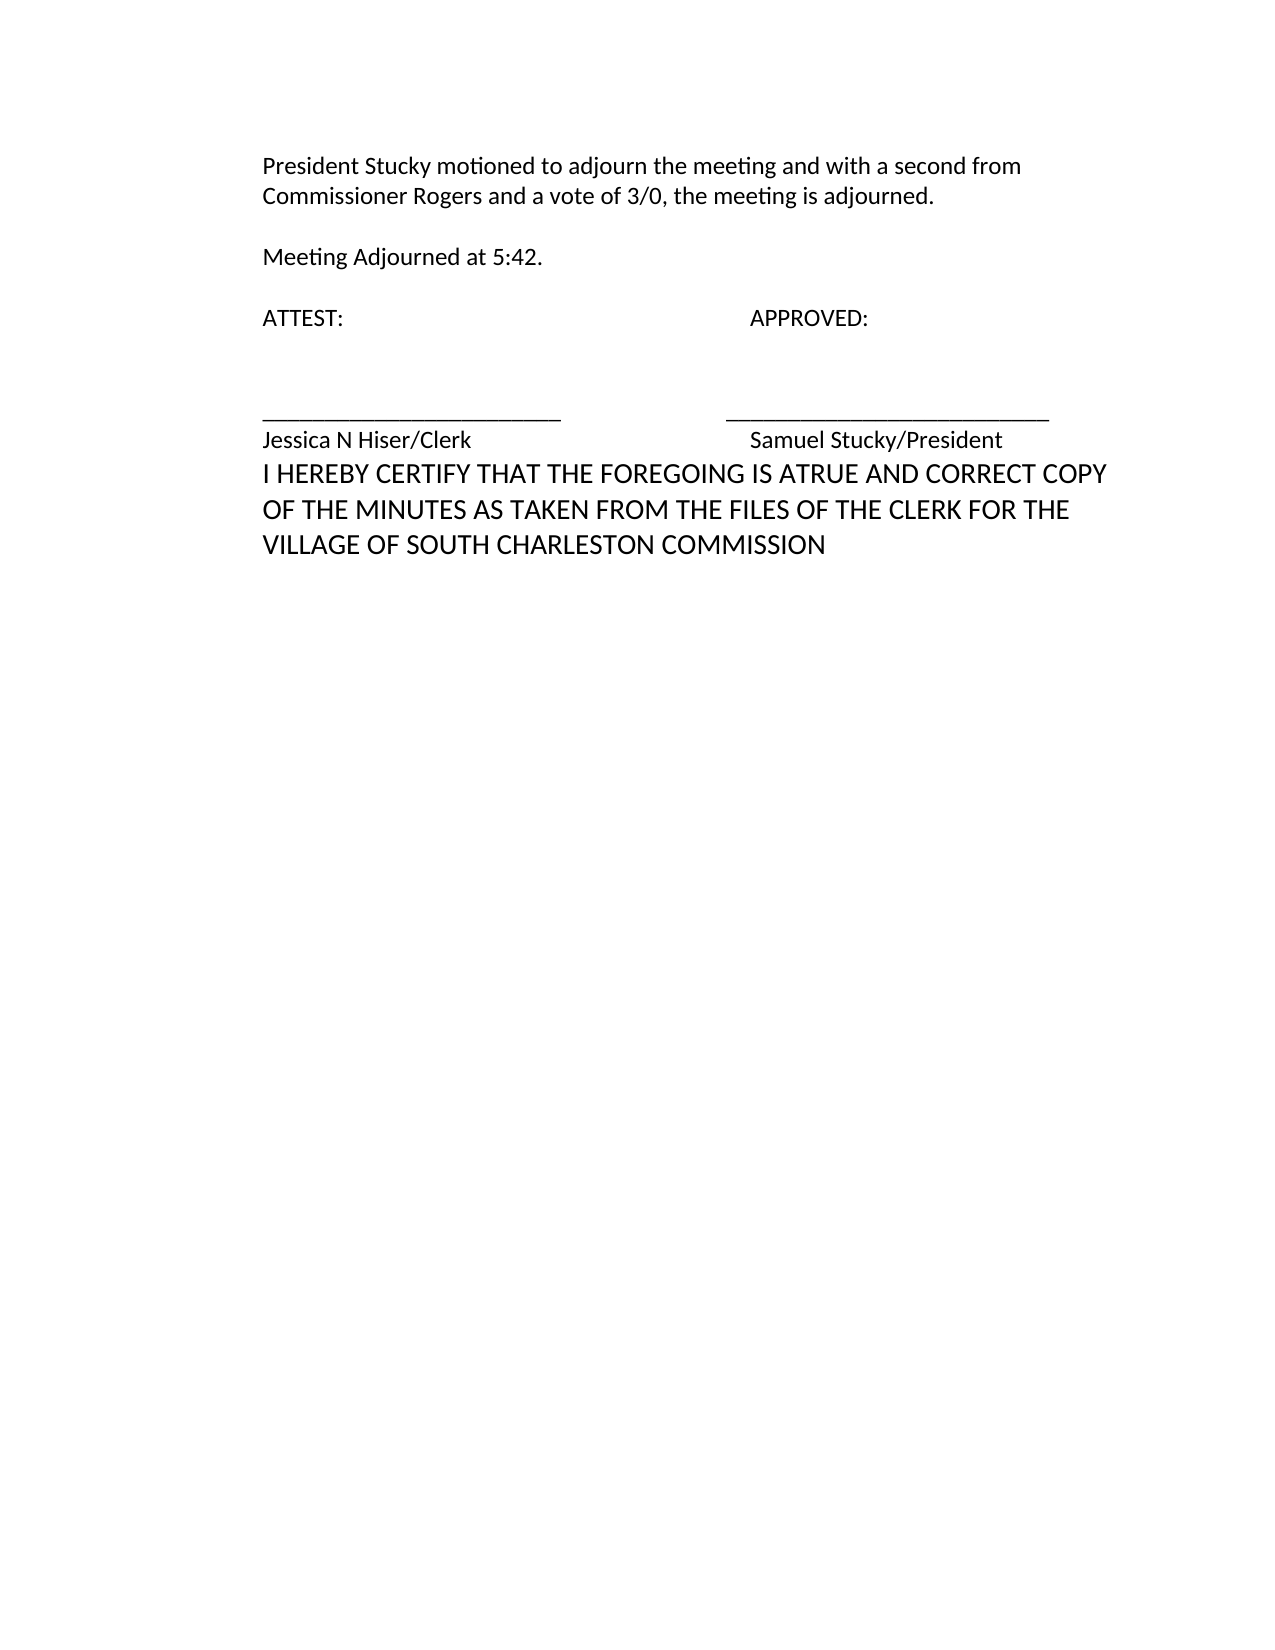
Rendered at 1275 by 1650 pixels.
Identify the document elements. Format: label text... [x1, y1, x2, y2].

text Meeting Adjourned at 5:42. [262, 242, 1125, 272]
text ATTEST: APPROVED: [262, 303, 1125, 333]
text President Stucky motioned to adjourn the meeting and with a second from Commissioner Rogers and a vote of 3/0, the meeting is adjourned. [262, 150, 1125, 211]
text ________________________ __________________________ [262, 394, 1125, 425]
text I HEREBY CERTIFY THAT THE FOREGOING IS ATRUE AND CORRECT COPY OF THE MINUTES AS TAKEN FROM THE FILES OF THE CLERK FOR THE VILLAGE OF SOUTH CHARLESTON COMMISSION [262, 455, 1125, 562]
text Jessica N Hiser/Clerk Samuel Stucky/President [262, 425, 1125, 455]
